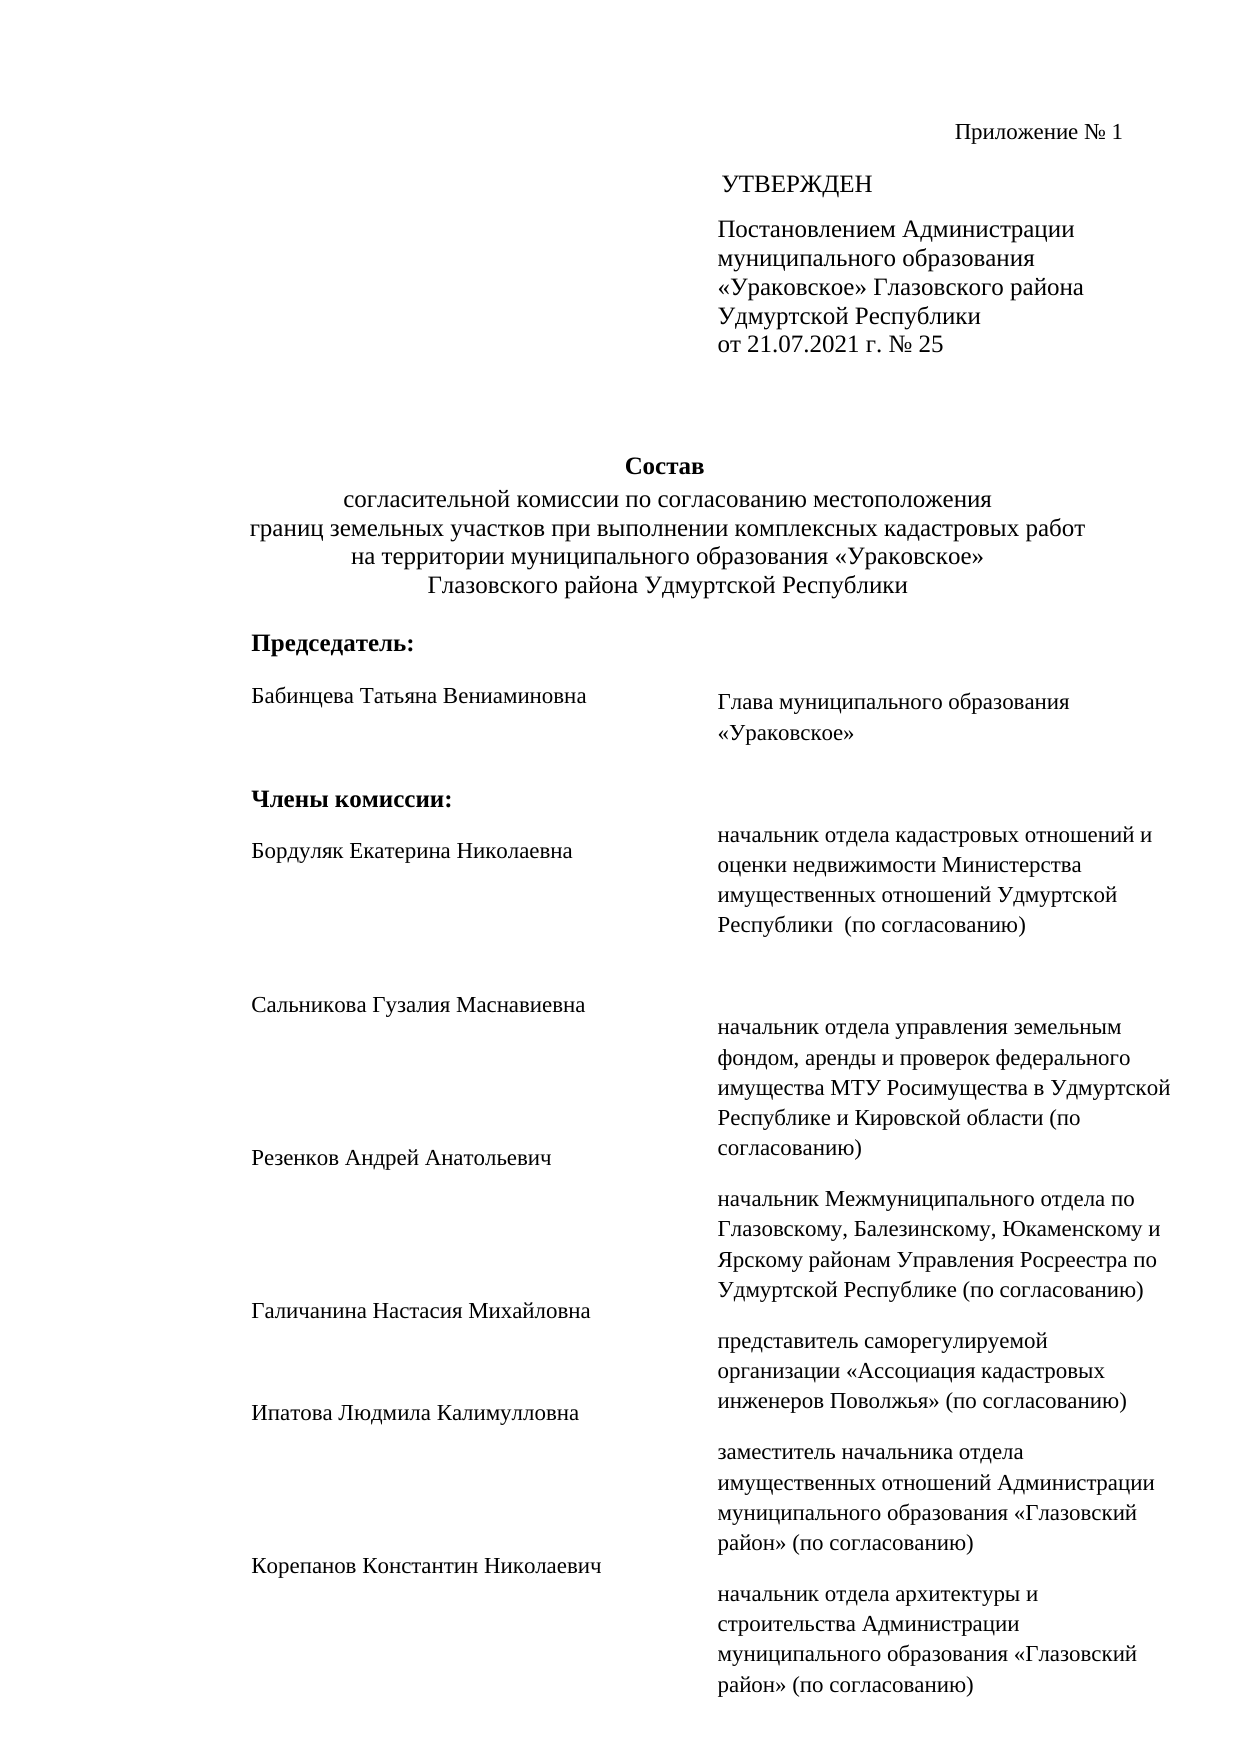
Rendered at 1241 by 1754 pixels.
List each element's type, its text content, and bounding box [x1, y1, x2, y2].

text согласительной комиссии по согласованию местоположения [177, 484, 1152, 513]
text Состав [177, 451, 1152, 480]
text на территории муниципального образования «Ураковское» [177, 541, 1152, 570]
text Глазовского района Удмуртской Республики [177, 570, 1152, 599]
text границ земельных участков при выполнении комплексных кадастровых работ [177, 513, 1152, 541]
text Приложение № 1 [251, 118, 1152, 144]
text УТВЕРЖДЕН [177, 169, 1152, 198]
